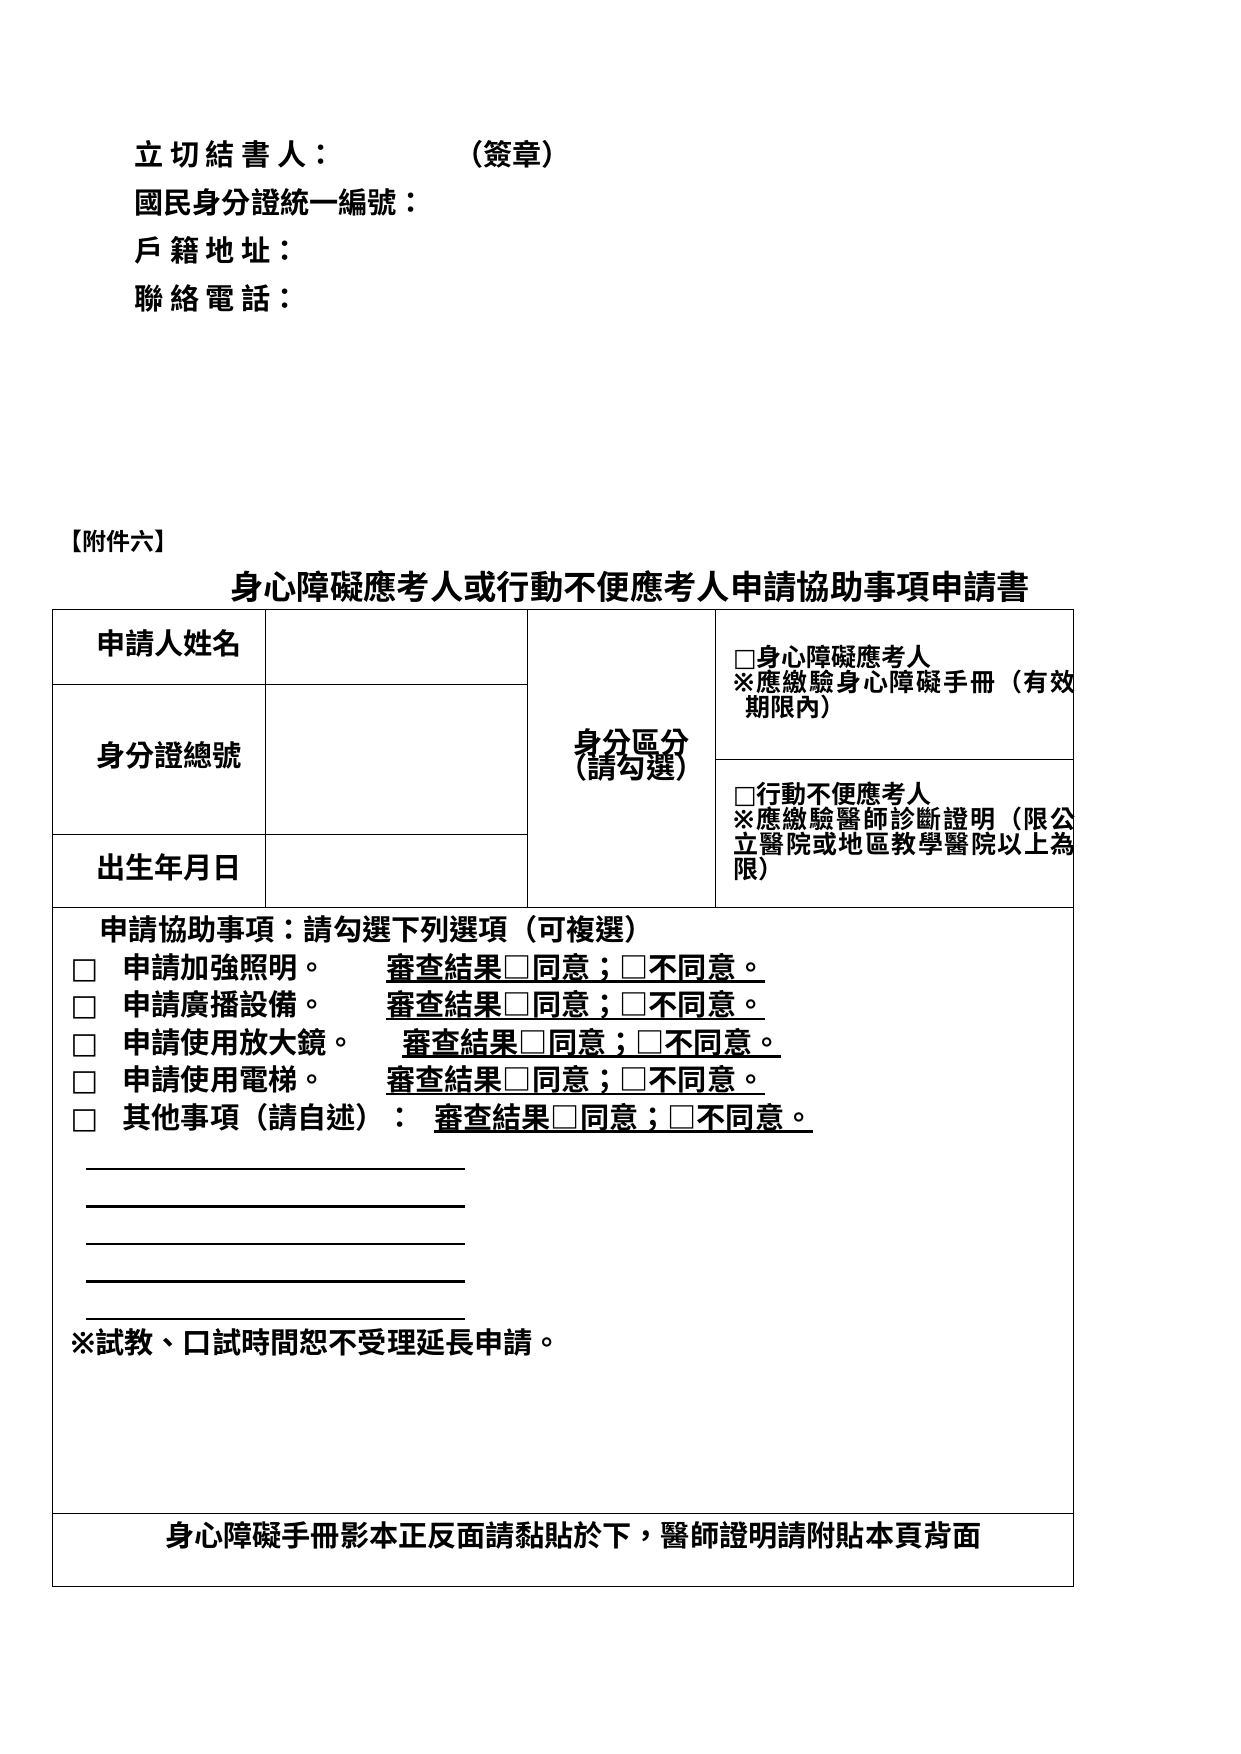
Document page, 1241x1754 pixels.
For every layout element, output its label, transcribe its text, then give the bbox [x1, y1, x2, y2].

text 立 切 結 書 人： （簽章） [58, 127, 1182, 175]
table_header [266, 610, 527, 684]
table_cell [266, 685, 527, 834]
text 身心障礙應考人或行動不便應考人申請協助事項申請書 [73, 560, 1187, 609]
table_cell 申請協助事項：請勾選下列選項（可複選） 申請加強照明。 審查結果□同意；□不同意。 申請廣播設備。 審查結果□同意；□不同意。 申請使用放大鏡。 審查結果□同意；□不同意。 申請使用電梯。 審查結果□同意；□不同意。 其他事項（請自述）： 審查結果□同意；□不同意。 ※試教、口試時間恕不受理延長申請。 [53, 908, 1073, 1512]
table_cell [266, 835, 527, 907]
text 國民身分證統一編號： [58, 175, 1182, 223]
table_cell 出生年月日 [53, 835, 265, 907]
table_cell 身心障礙手冊影本正反面請黏貼於下，醫師證明請附貼本頁背面 [53, 1514, 1073, 1586]
text 聯 絡 電 話： [58, 271, 1182, 319]
table_cell 身分證總號 [53, 685, 265, 834]
table_header 身分區分 （請勾選） [528, 610, 715, 907]
text 【附件六】 [58, 510, 1182, 560]
table_header □身心障礙應考人 ※應繳驗身心障礙手冊（有效期限內） [716, 610, 1073, 759]
table_header 申請人姓名 [53, 610, 265, 684]
table_cell □行動不便應考人 ※應繳驗醫師診斷證明（限公立醫院或地區教學醫院以上為限） [716, 760, 1073, 907]
text 戶 籍 地 址： [58, 223, 1182, 271]
